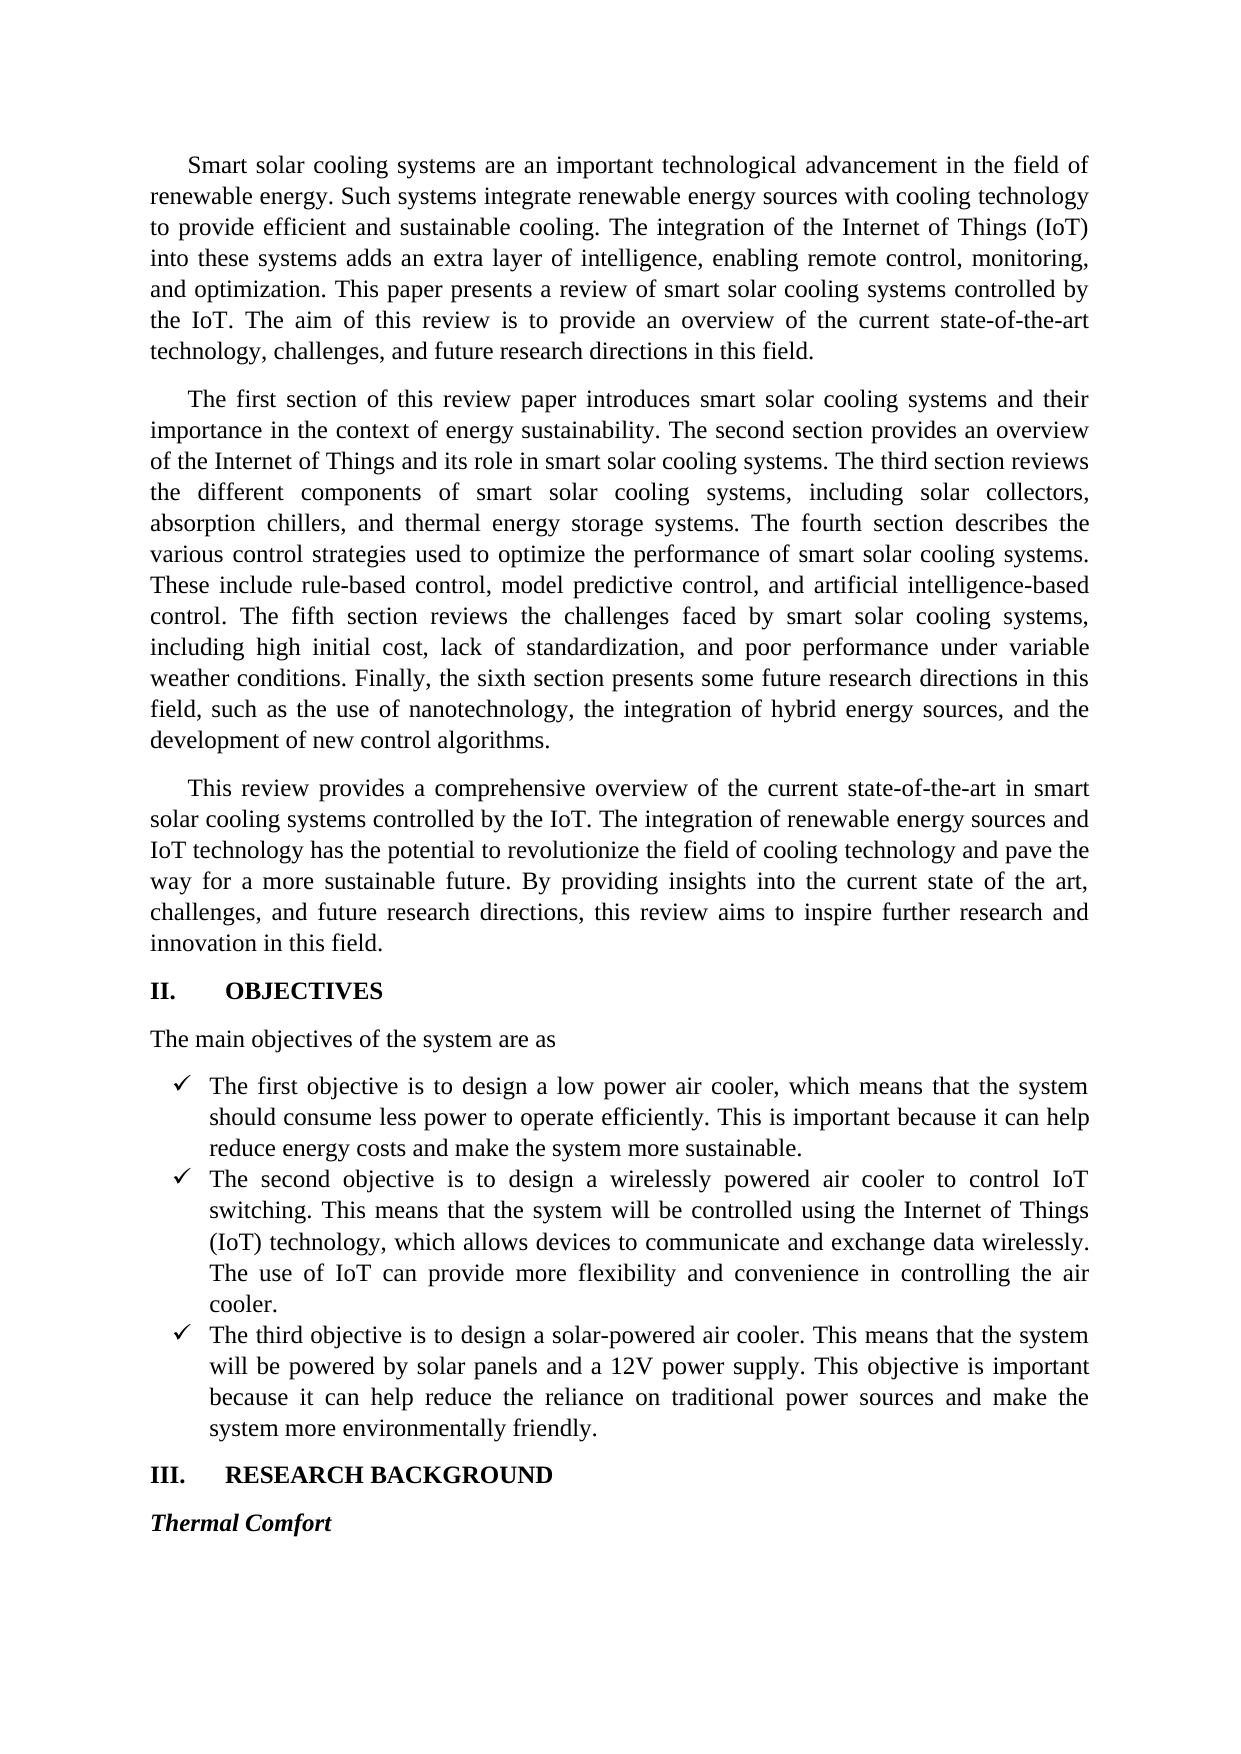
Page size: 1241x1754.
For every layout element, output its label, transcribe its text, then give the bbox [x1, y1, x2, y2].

list The second objective is to design a wirelessly powered air cooler to control IoT switching. This means that the system will be controlled using the Internet of Things (IoT) technology, which allows devices to communicate and exchange data wirelessly. The use of IoT can provide more flexibility and convenience in controlling the air cooler. [172, 1164, 1090, 1317]
text This review provides a comprehensive overview of the current state-of-the-art in smart solar cooling systems controlled by the IoT. The integration of renewable energy sources and IoT technology has the potential to revolutionize the field of cooling technology and pave the way for a more sustainable future. By providing insights into the current state of the art, challenges, and future research directions, this review aims to inspire further research and innovation in this field. [150, 773, 1090, 957]
list The first objective is to design a low power air cooler, which means that the system should consume less power to operate efficiently. This is important because it can help reduce energy costs and make the system more sustainable. [172, 1071, 1090, 1162]
text The main objectives of the system are as [150, 1024, 1090, 1052]
text Smart solar cooling systems are an important technological advancement in the field of renewable energy. Such systems integrate renewable energy sources with cooling technology to provide efficient and sustainable cooling. The integration of the Internet of Things (IoT) into these systems adds an extra layer of intelligence, enabling remote control, monitoring, and optimization. This paper presents a review of smart solar cooling systems controlled by the IoT. The aim of this review is to provide an overview of the current state-of-the-art technology, challenges, and future research directions in this field. [150, 150, 1090, 365]
text Thermal Comfort [150, 1508, 1090, 1537]
text III. RESEARCH BACKGROUND [150, 1461, 1090, 1489]
list The third objective is to design a solar-powered air cooler. This means that the system will be powered by solar panels and a 12V power supply. This objective is important because it can help reduce the reliance on traditional power sources and make the system more environmentally friendly. [172, 1320, 1090, 1442]
text II. OBJECTIVES [150, 976, 1090, 1005]
text The first section of this review paper introduces smart solar cooling systems and their importance in the context of energy sustainability. The second section provides an overview of the Internet of Things and its role in smart solar cooling systems. The third section reviews the different components of smart solar cooling systems, including solar collectors, absorption chillers, and thermal energy storage systems. The fourth section describes the various control strategies used to optimize the performance of smart solar cooling systems. These include rule-based control, model predictive control, and artificial intelligence-based control. The fifth section reviews the challenges faced by smart solar cooling systems, including high initial cost, lack of standardization, and poor performance under variable weather conditions. Finally, the sixth section presents some future research directions in this field, such as the use of nanotechnology, the integration of hybrid energy sources, and the development of new control algorithms. [150, 384, 1090, 754]
